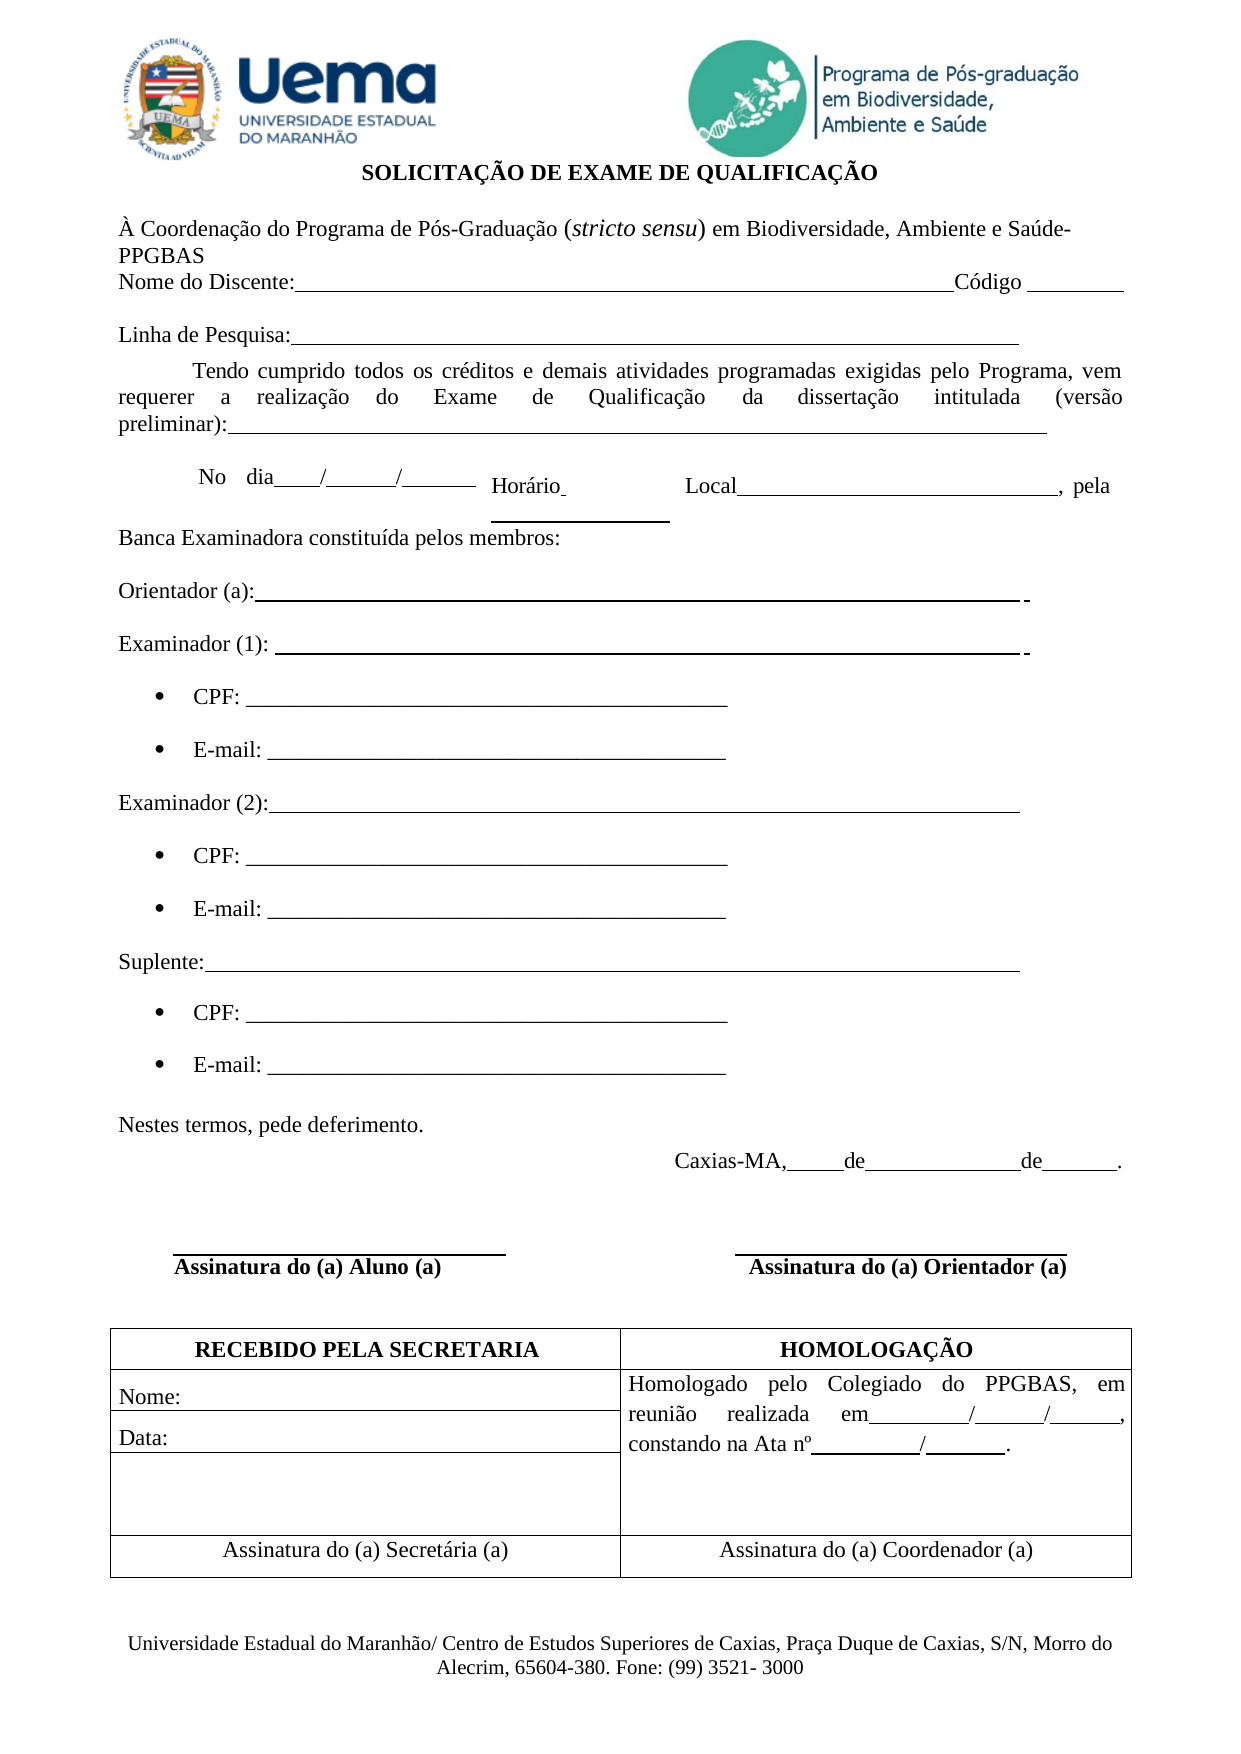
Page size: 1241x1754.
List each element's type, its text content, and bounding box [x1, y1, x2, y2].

text Tendo cumprido todos os créditos e demais atividades programadas exigidas pelo Programa, vem requerer a realização do Exame de Qualificação da dissertação intitulada (versão preliminar): [118, 357, 1123, 436]
text Examinador (1): [118, 631, 1029, 657]
subtitle SOLICITAÇÃO DE EXAME DE QUALIFICAÇÃO [27, 159, 1213, 185]
list CPF: __________________________________________ [156, 842, 1029, 868]
text Examinador (2): [118, 789, 1029, 816]
text Nestes termos, pede deferimento. [118, 1111, 1228, 1138]
list E-mail: ________________________________________ [156, 736, 1029, 763]
list E-mail: ________________________________________ [156, 895, 1029, 921]
list CPF: __________________________________________ [156, 683, 1029, 710]
table_cell Homologado pelo Colegiado do PPGBAS, em reunião realizada em / / , constando na Ata nº / . [621, 1370, 1131, 1535]
picture [123, 36, 436, 159]
text Banca Examinadora constituída pelos membros: [118, 525, 1228, 551]
text Caxias-MA, de de . [674, 1147, 1228, 1174]
table_header RECEBIDO PELA SECRETARIA [111, 1329, 620, 1369]
table_cell Assinatura do (a) Coordenador (a) [621, 1536, 1131, 1577]
text Horário [491, 472, 670, 521]
text Suplente: [118, 948, 1029, 974]
subtitle Assinatura do (a) Aluno (a) Assinatura do (a) Orientador (a) [27, 1250, 1213, 1279]
table_cell Data: [111, 1411, 620, 1452]
text Local , pela [685, 472, 1228, 499]
text No dia / / [198, 463, 476, 489]
list CPF: __________________________________________ [156, 998, 1029, 1025]
list E-mail: ________________________________________ [156, 1051, 1029, 1078]
text Nome do Discente: Código [118, 268, 1228, 294]
table_header HOMOLOGAÇÃO [621, 1329, 1131, 1369]
table_cell Nome: [111, 1370, 620, 1410]
text Orientador (a): [118, 578, 1029, 604]
text À Coordenação do Programa de Pós-Graduação (stricto sensu) em Biodiversidade, Ambiente e Saúde- PPGBAS [118, 214, 1114, 268]
picture [668, 29, 1101, 159]
table_cell [111, 1453, 620, 1535]
text Linha de Pesquisa: [118, 321, 1228, 348]
table_cell Assinatura do (a) Secretária (a) [111, 1536, 620, 1577]
